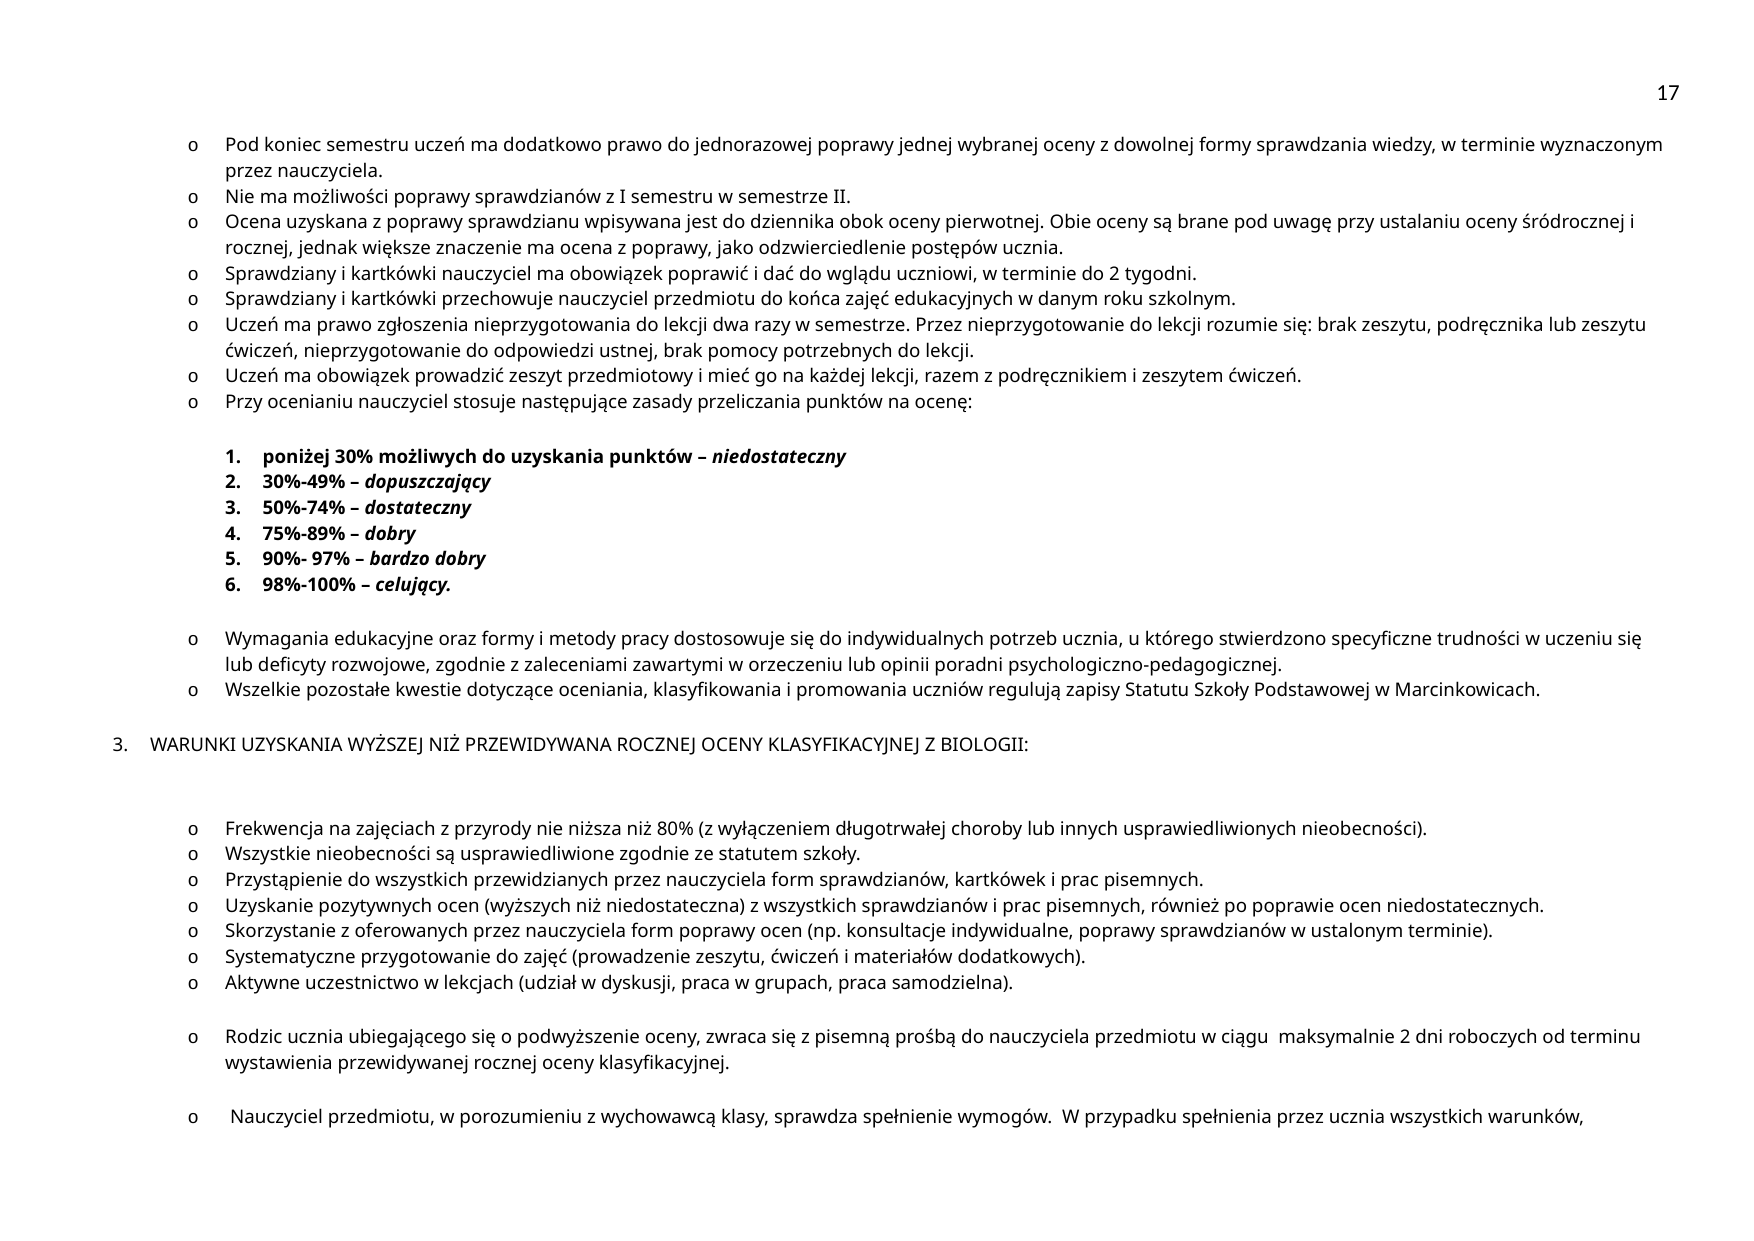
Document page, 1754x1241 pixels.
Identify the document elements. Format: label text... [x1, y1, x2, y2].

list Aktywne uczestnictwo w lekcjach (udział w dyskusji, praca w grupach, praca samodzielna). [187, 969, 1668, 995]
list Nie ma możliwości poprawy sprawdzianów z I semestru w semestrze II. [187, 183, 1668, 209]
list Pod koniec semestru uczeń ma dodatkowo prawo do jednorazowej poprawy jednej wybranej oceny z dowolnej formy sprawdzania wiedzy, w terminie wyznaczonym przez nauczyciela. [187, 132, 1668, 183]
list 30%-49% – dopuszczający [225, 469, 1668, 494]
list Wymagania edukacyjne oraz formy i metody pracy dostosowuje się do indywidualnych potrzeb ucznia, u którego stwierdzono specyficzne trudności w uczeniu się lub deficyty rozwojowe, zgodnie z zaleceniami zawartymi w orzeczeniu lub opinii poradni psychologiczno-pedagogicznej. [187, 626, 1668, 677]
list Sprawdziany i kartkówki przechowuje nauczyciel przedmiotu do końca zajęć edukacyjnych w danym roku szkolnym. [187, 286, 1668, 311]
list Frekwencja na zajęciach z przyrody nie niższa niż 80% (z wyłączeniem długotrwałej choroby lub innych usprawiedliwionych nieobecności). [187, 815, 1668, 841]
list Uczeń ma prawo zgłoszenia nieprzygotowania do lekcji dwa razy w semestrze. Przez nieprzygotowanie do lekcji rozumie się: brak zeszytu, podręcznika lub zeszytu ćwiczeń, nieprzygotowanie do odpowiedzi ustnej, brak pomocy potrzebnych do lekcji. [187, 311, 1668, 363]
list 90%- 97% – bardzo dobry [225, 545, 1668, 571]
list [187, 1103, 1668, 1129]
list Sprawdziany i kartkówki nauczyciel ma obowiązek poprawić i dać do wglądu uczniowi, w terminie do 2 tygodni. [187, 260, 1668, 286]
list Przystąpienie do wszystkich przewidzianych przez nauczyciela form sprawdzianów, kartkówek i prac pisemnych. [187, 866, 1668, 892]
list Skorzystanie z oferowanych przez nauczyciela form poprawy ocen (np. konsultacje indywidualne, poprawy sprawdzianów w ustalonym terminie). [187, 918, 1668, 943]
list 98%-100% – celujący. [225, 571, 1668, 596]
list Ocena uzyskana z poprawy sprawdzianu wpisywana jest do dziennika obok oceny pierwotnej. Obie oceny są brane pod uwagę przy ustalaniu oceny śródrocznej i rocznej, jednak większe znaczenie ma ocena z poprawy, jako odzwierciedlenie postępów ucznia. [187, 209, 1668, 260]
list Uczeń ma obowiązek prowadzić zeszyt przedmiotowy i mieć go na każdej lekcji, razem z podręcznikiem i zeszytem ćwiczeń. [187, 363, 1668, 388]
list Wszelkie pozostałe kwestie dotyczące oceniania, klasyfikowania i promowania uczniów regulują zapisy Statutu Szkoły Podstawowej w Marcinkowicach. [187, 677, 1668, 702]
list Systematyczne przygotowanie do zajęć (prowadzenie zeszytu, ćwiczeń i materiałów dodatkowych). [187, 943, 1668, 969]
list Rodzic ucznia ubiegającego się o podwyższenie oceny, zwraca się z pisemną prośbą do nauczyciela przedmiotu w ciągu maksymalnie 2 dni roboczych od terminu wystawienia przewidywanej rocznej oceny klasyfikacyjnej. [187, 1023, 1668, 1075]
list WARUNKI UZYSKANIA WYŻSZEJ NIŻ PRZEWIDYWANA ROCZNEJ OCENY KLASYFIKACYJNEJ Z BIOLOGII: [112, 732, 1668, 757]
list Uzyskanie pozytywnych ocen (wyższych niż niedostateczna) z wszystkich sprawdzianów i prac pisemnych, również po poprawie ocen niedostatecznych. [187, 892, 1668, 918]
list 75%-89% – dobry [225, 520, 1668, 545]
list Wszystkie nieobecności są usprawiedliwione zgodnie ze statutem szkoły. [187, 841, 1668, 866]
list poniżej 30% możliwych do uzyskania punktów – niedostateczny [225, 443, 1668, 469]
list Przy ocenianiu nauczyciel stosuje następujące zasady przeliczania punktów na ocenę: [187, 388, 1668, 414]
list 50%-74% – dostateczny [225, 494, 1668, 520]
